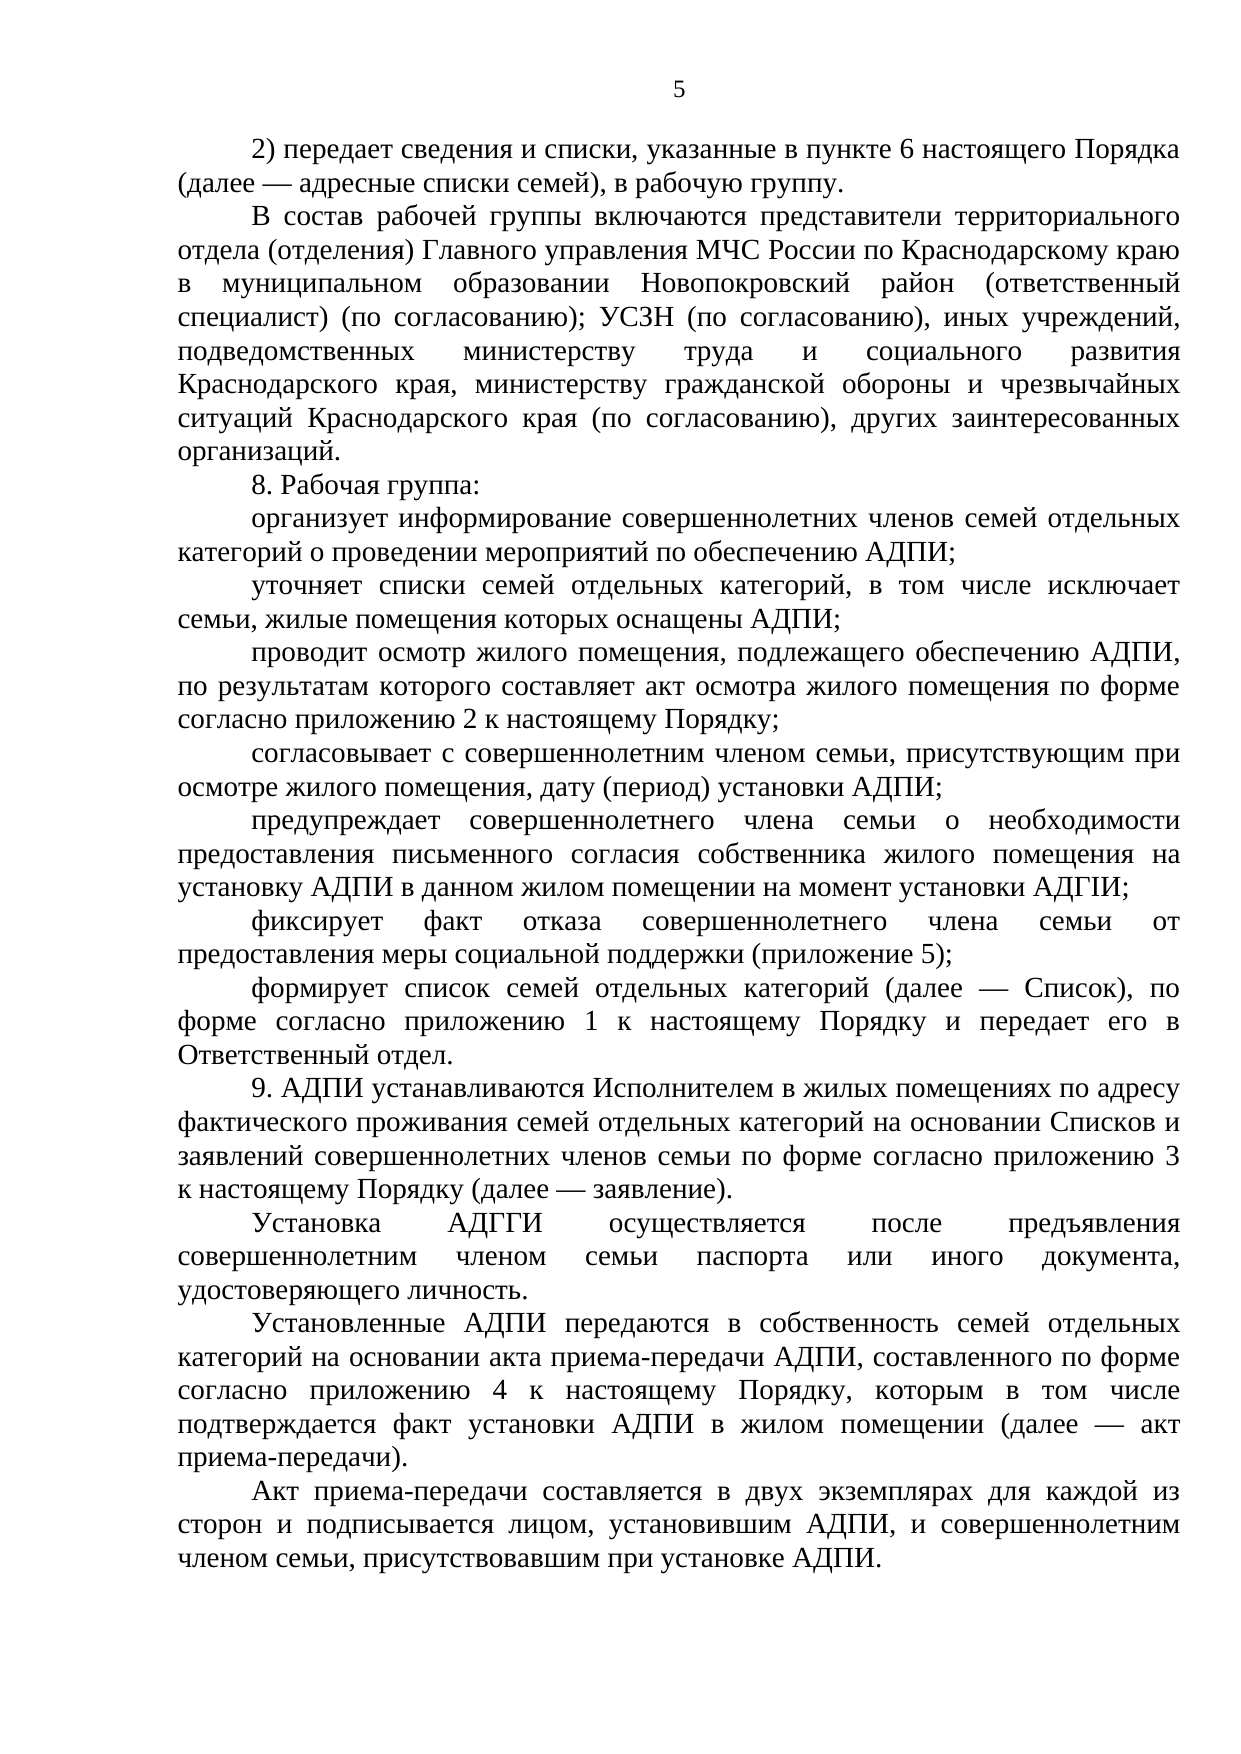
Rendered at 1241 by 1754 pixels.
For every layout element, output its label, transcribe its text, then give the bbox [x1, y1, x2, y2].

text проводит осмотр жилого помещения, подлежащего обеспечению АДПИ, по результатам которого составляет акт осмотра жилого помещения по форме согласно приложению 2 к настоящему Порядку; [177, 634, 1181, 735]
text Установленные АДПИ передаются в собственность семей отдельных категорий на основании акта приема-передачи АДПИ, составленного по форме согласно приложению 4 к настоящему Порядку, которым в том числе подтверждается факт установки АДПИ в жилом помещении (далее — акт приема-передачи). [177, 1305, 1181, 1473]
text фиксирует факт отказа совершеннолетнего члена семьи от предоставления меры социальной поддержки (приложение 5); [177, 903, 1181, 970]
text 2) передает сведения и списки, указанные в пункте 6 настоящего Порядка (далее — адресные списки семей), в рабочую группу. [177, 131, 1181, 198]
text предупреждает совершеннолетнего члена семьи о необходимости предоставления письменного согласия собственника жилого помещения на установку АДПИ в данном жилом помещении на момент установки АДГIИ; [177, 802, 1181, 903]
text уточняет списки семей отдельных категорий, в том числе исключает семьи, жилые помещения которых оснащены АДПИ; [177, 567, 1181, 634]
text Установка АДГГИ осуществляется после предъявления совершеннолетним членом семьи паспорта или иного документа, удостоверяющего личность. [177, 1205, 1181, 1305]
text согласовывает с совершеннолетним членом семьи, присутствующим при осмотре жилого помещения, дату (период) установки АДПИ; [177, 735, 1181, 802]
text 9. АДПИ устанавливаются Исполнителем в жилых помещениях по адресу фактического проживания семей отдельных категорий на основании Списков и заявлений совершеннолетних членов семьи по форме согласно приложению 3 к настоящему Порядку (далее — заявление). [177, 1071, 1181, 1205]
text 8. Рабочая группа: [177, 467, 1181, 500]
text Акт приема-передачи составляется в двух экземплярах для каждой из сторон и подписывается лицом, установившим АДПИ, и совершеннолетним членом семьи, присутствовавшим при установке АДПИ. [177, 1473, 1181, 1574]
text организует информирование совершеннолетних членов семей отдельных категорий о проведении мероприятий по обеспечению АДПИ; [177, 500, 1181, 567]
text формирует список семей отдельных категорий (далее — Список), по форме согласно приложению 1 к настоящему Порядку и передает его в Ответственный отдел. [177, 970, 1181, 1071]
text В состав рабочей группы включаются представители территориального отдела (отделения) Главного управления МЧС России по Краснодарскому краю в муниципальном образовании Новопокровский район (ответственный специалист) (по согласованию); УСЗН (по согласованию), иных учреждений, подведомственных министерству труда и социального развития Краснодарского края, министерству гражданской обороны и чрезвычайных ситуаций Краснодарского края (по согласованию), других заинтересованных организаций. [177, 198, 1181, 467]
